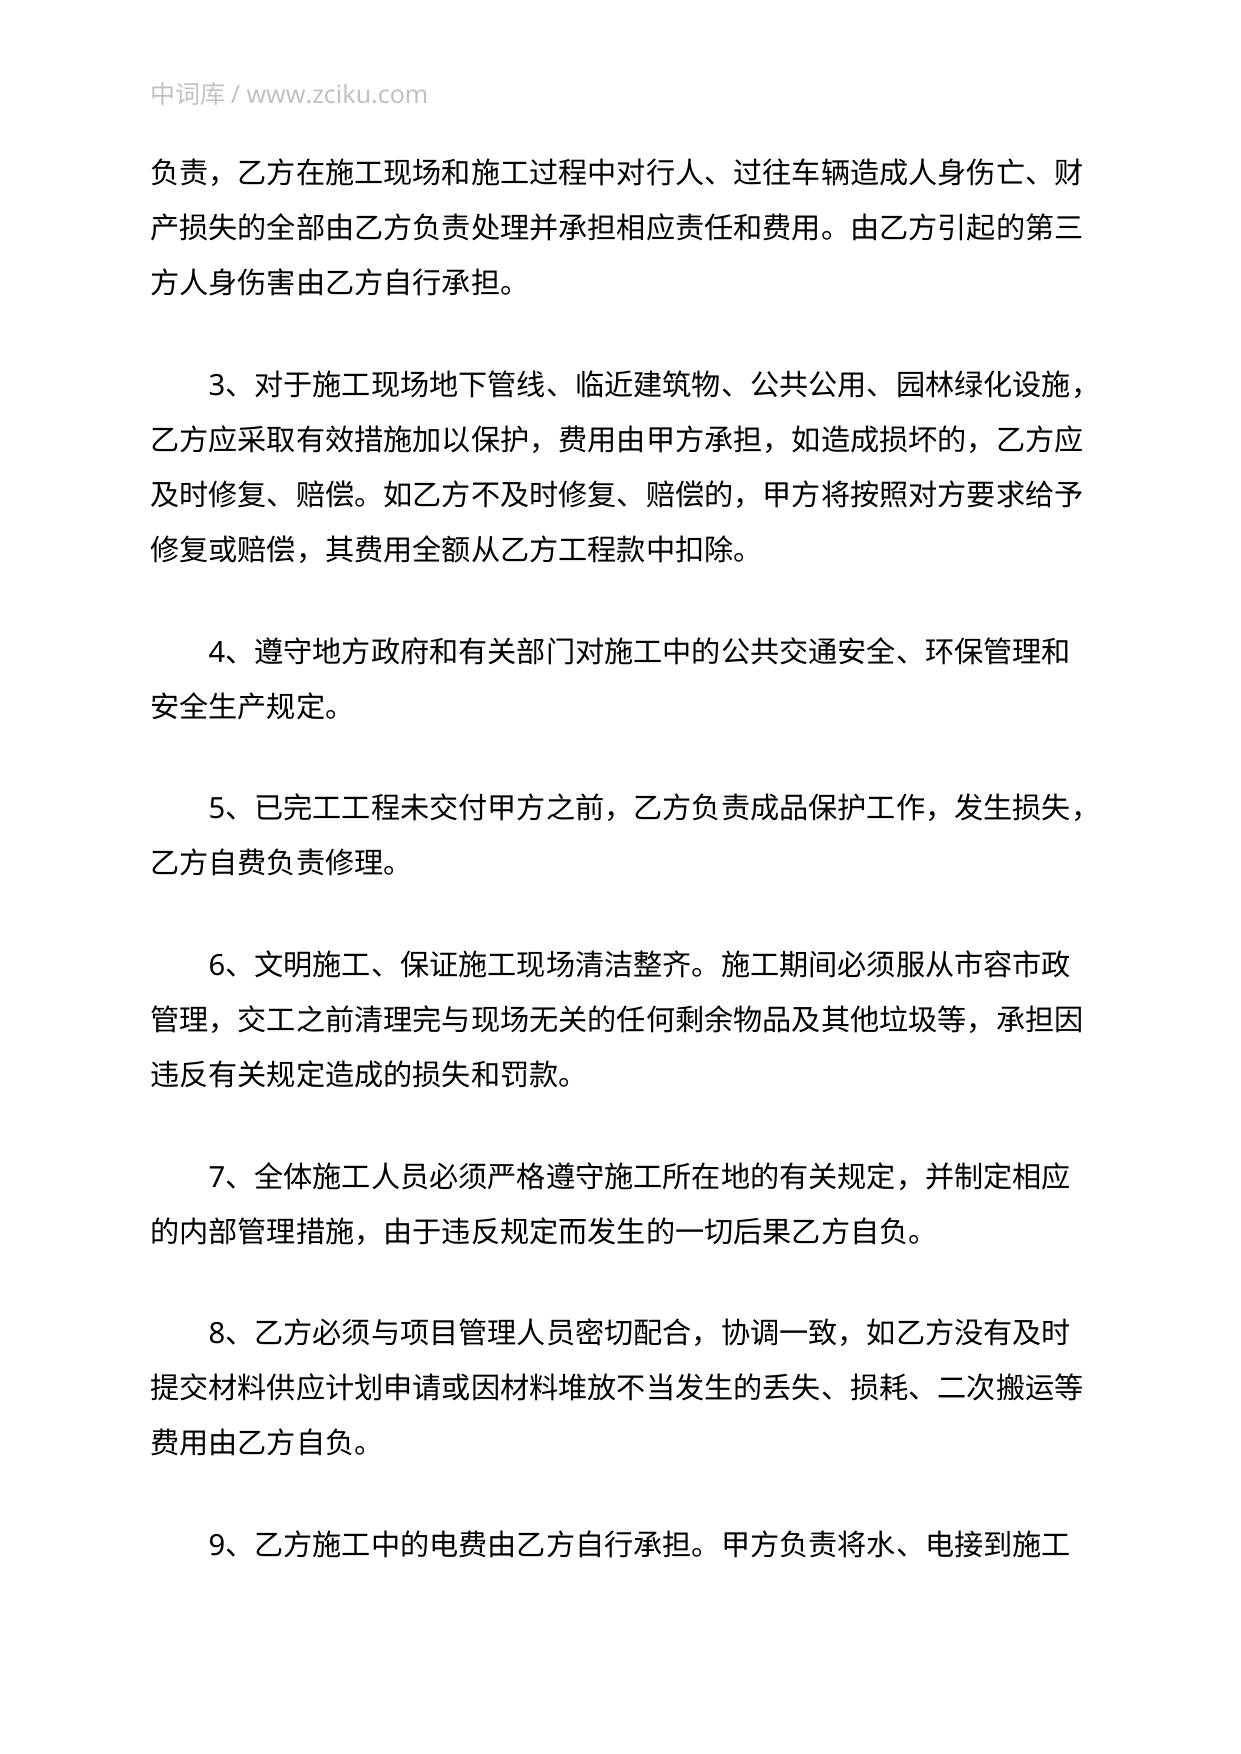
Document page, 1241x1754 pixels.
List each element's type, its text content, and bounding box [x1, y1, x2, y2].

text 7、全体施工人员必须严格遵守施工所在地的有关规定，并制定相应的内部管理措施，由于违反规定而发生的一切后果乙方自负。 [150, 1153, 1090, 1251]
text 8、乙方必须与项目管理人员密切配合，协调一致，如乙方没有及时提交材料供应计划申请或因材料堆放不当发生的丢失、损耗、二次搬运等费用由乙方自负。 [150, 1310, 1090, 1462]
text 6、文明施工、保证施工现场清洁整齐。施工期间必须服从市容市政管理，交工之前清理完与现场无关的任何剩余物品及其他垃圾等，承担因违反有关规定造成的损失和罚款。 [150, 942, 1090, 1094]
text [150, 150, 1090, 302]
text 5、已完工工程未交付甲方之前，乙方负责成品保护工作，发生损失，乙方自费负责修理。 [150, 785, 1090, 882]
text 4、遵守地方政府和有关部门对施工中的公共交通安全、环保管理和安全生产规定。 [150, 628, 1090, 725]
text 3、对于施工现场地下管线、临近建筑物、公共公用、园林绿化设施，乙方应采取有效措施加以保护，费用由甲方承担，如造成损坏的，乙方应及时修复、赔偿。如乙方不及时修复、赔偿的，甲方将按照对方要求给予修复或赔偿，其费用全额从乙方工程款中扣除。 [150, 362, 1090, 569]
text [150, 1522, 1090, 1564]
